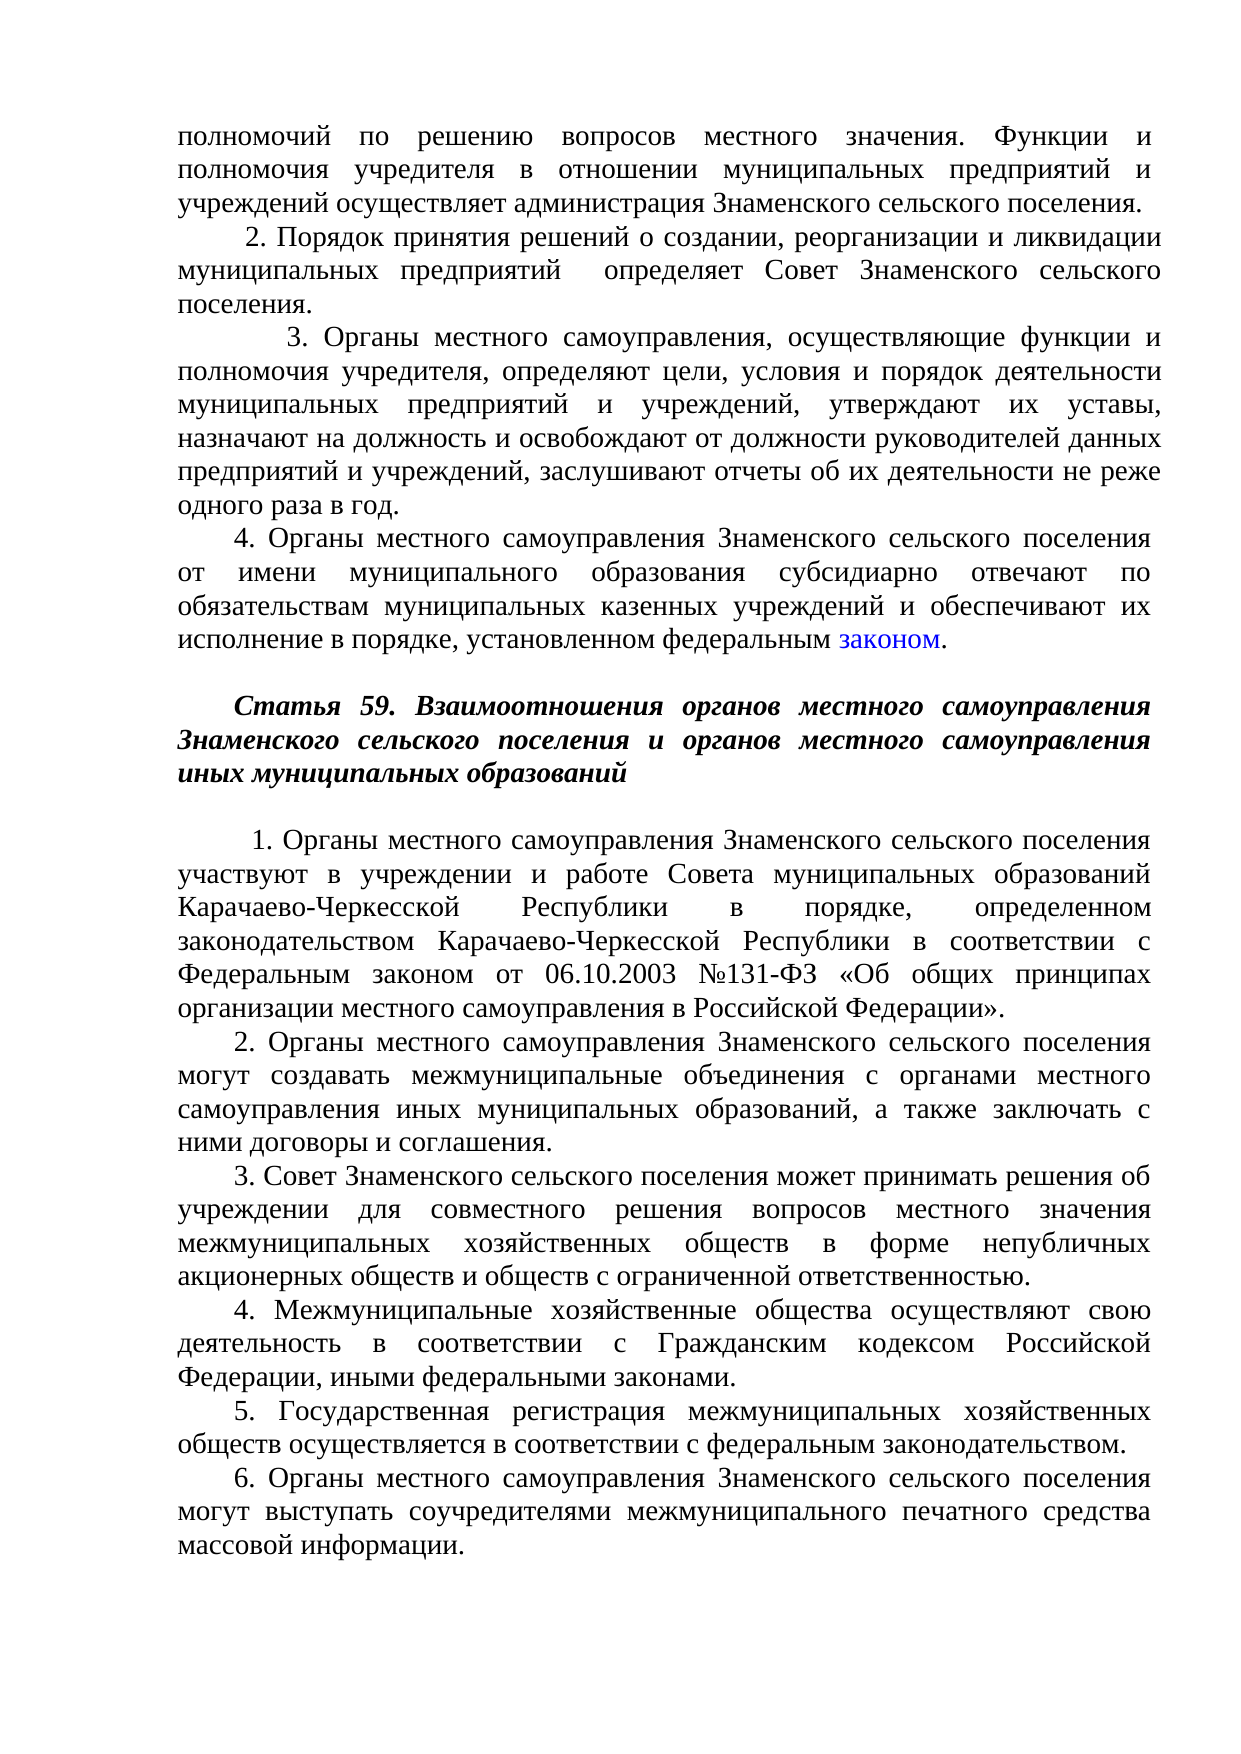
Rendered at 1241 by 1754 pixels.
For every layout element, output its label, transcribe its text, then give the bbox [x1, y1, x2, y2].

text 2. Порядок принятия решений о создании, реорганизации и ликвидации муниципальных предприятий определяет Совет Знаменского сельского поселения. [177, 219, 1162, 319]
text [177, 118, 1152, 219]
text 2. Органы местного самоуправления Знаменского сельского поселения могут создавать межмуниципальные объединения с органами местного самоуправления иных муниципальных образований, а также заключать с ними договоры и соглашения. [177, 1024, 1152, 1158]
text 3. Органы местного самоуправления, осуществляющие функции и полномочия учредителя, определяют цели, условия и порядок деятельности муниципальных предприятий и учреждений, утверждают их уставы, назначают на должность и освобождают от должности руководителей данных предприятий и учреждений, заслушивают отчеты об их деятельности не реже одного раза в год. [177, 319, 1162, 521]
text 3. Совет Знаменского сельского поселения может принимать решения об учреждении для совместного решения вопросов местного значения межмуниципальных хозяйственных обществ в форме непубличных акционерных обществ и обществ с ограниченной ответственностью. [177, 1158, 1152, 1292]
text 4. Органы местного самоуправления Знаменского сельского поселения от имени муниципального образования субсидиарно отвечают по обязательствам муниципальных казенных учреждений и обеспечивают их исполнение в порядке, установленном федеральным законом. [177, 521, 1152, 655]
text Статья 59. Взаимоотношения органов местного самоуправления Знаменского сельского поселения и органов местного самоуправления иных муниципальных образований [177, 688, 1152, 789]
text 5. Государственная регистрация межмуниципальных хозяйственных обществ осуществляется в соответствии с федеральным законодательством. [177, 1393, 1152, 1460]
text 6. Органы местного самоуправления Знаменского сельского поселения могут выступать соучредителями межмуниципального печатного средства массовой информации. [177, 1460, 1152, 1560]
text 4. Межмуниципальные хозяйственные общества осуществляют свою деятельность в соответствии с Гражданским кодексом Российской Федерации, иными федеральными законами. [177, 1292, 1152, 1393]
text 1. Органы местного самоуправления Знаменского сельского поселения участвуют в учреждении и работе Совета муниципальных образований Карачаево-Черкесской Республики в порядке, определенном законодательством Карачаево-Черкесской Республики в соответствии с Федеральным законом от 06.10.2003 №131-ФЗ «Об общих принципах организации местного самоуправления в Российской Федерации». [177, 822, 1152, 1024]
